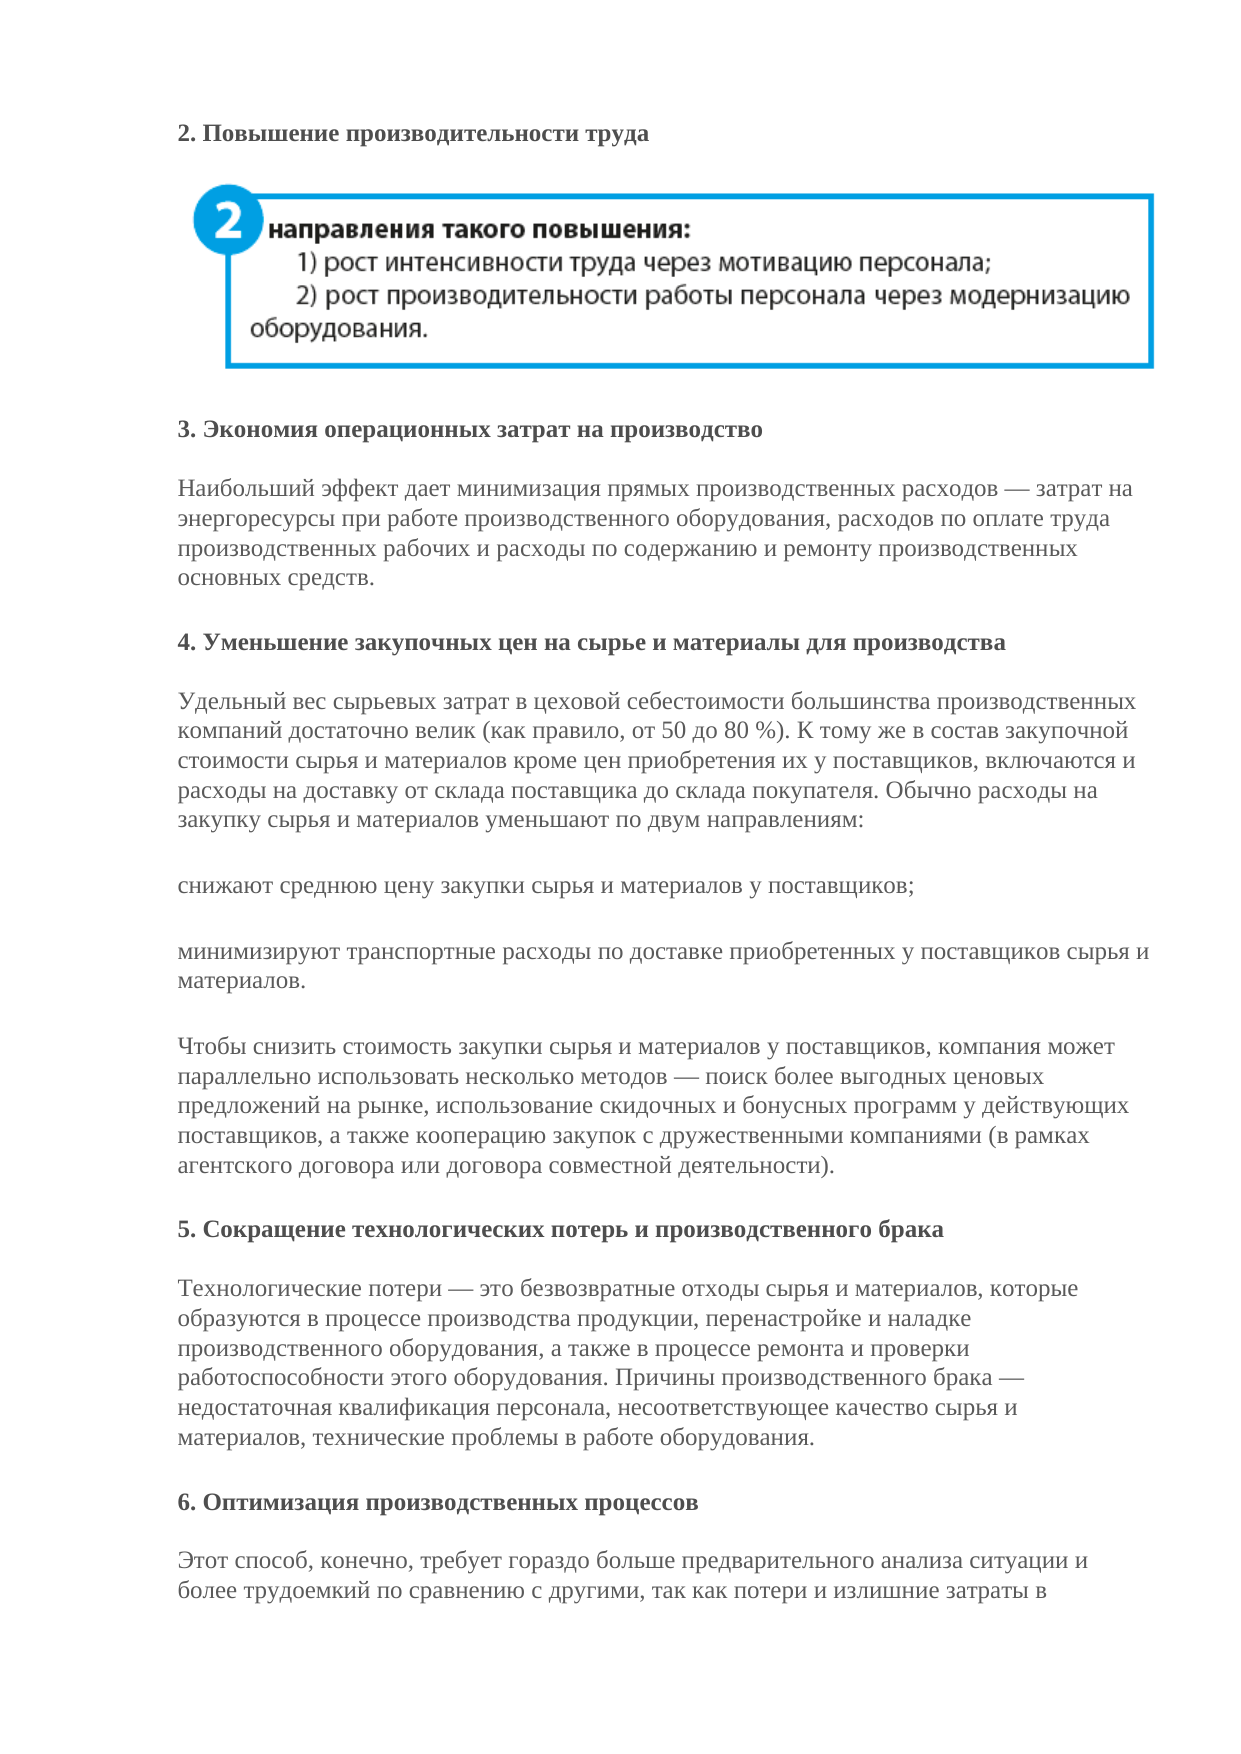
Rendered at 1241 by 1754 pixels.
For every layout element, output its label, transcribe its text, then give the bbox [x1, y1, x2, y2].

text Технологические потери — это безвозвратные отходы сырья и материалов, которые образуются в процессе производства продукции, перенастройке и наладке производственного оборудования, а также в процессе ремонта и проверки работоспособности этого оборудования. Причины производственного брака — недостаточная квалификация персонала, несоответствующее качество сырья и материалов, технические проблемы в работе оборудования. [177, 1272, 1152, 1451]
text снижают среднюю цену закупки сырья и материалов у поставщиков; [177, 869, 1152, 899]
text Чтобы снизить стоимость закупки сырья и материалов у поставщиков, компания может параллельно использовать несколько методов — поиск более выгодных ценовых предложений на рынке, использование скидочных и бонусных программ у действующих поставщиков, а также кооперацию закупок с дружественными компаниями (в рамках агентского договора или договора совместной деятельности). [177, 1030, 1152, 1179]
text 3. Экономия операционных затрат на производство [177, 414, 1152, 443]
text 5. Сокращение технологических потерь и производственного брака [177, 1214, 1152, 1243]
text 4. Уменьшение закупочных цен на сырье и материалы для производства [177, 627, 1152, 656]
text Удельный вес сырьевых затрат в цеховой себестоимости большинства производственных компаний достаточно велик (как правило, от 50 до 80 %). К тому же в состав закупочной стоимости сырья и материалов кроме цен приобретения их у поставщиков, включаются и расходы на доставку от склада поставщика до склада покупателя. Обычно расходы на закупку сырья и материалов уменьшают по двум направлениям: [177, 685, 1152, 833]
text 6. Оптимизация производственных процессов [177, 1487, 1152, 1515]
picture [177, 176, 1167, 379]
text Наибольший эффект дает минимизация прямых производственных расходов — затрат на энергоресурсы при работе производственного оборудования, расходов по оплате труда производственных рабочих и расходы по содержанию и ремонту производственных основных средств. [177, 472, 1152, 591]
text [177, 1544, 1152, 1604]
text минимизируют транспортные расходы по доставке приобретенных у поставщиков сырья и материалов. [177, 935, 1152, 994]
text 2. Повышение производительности труда [177, 118, 1152, 147]
